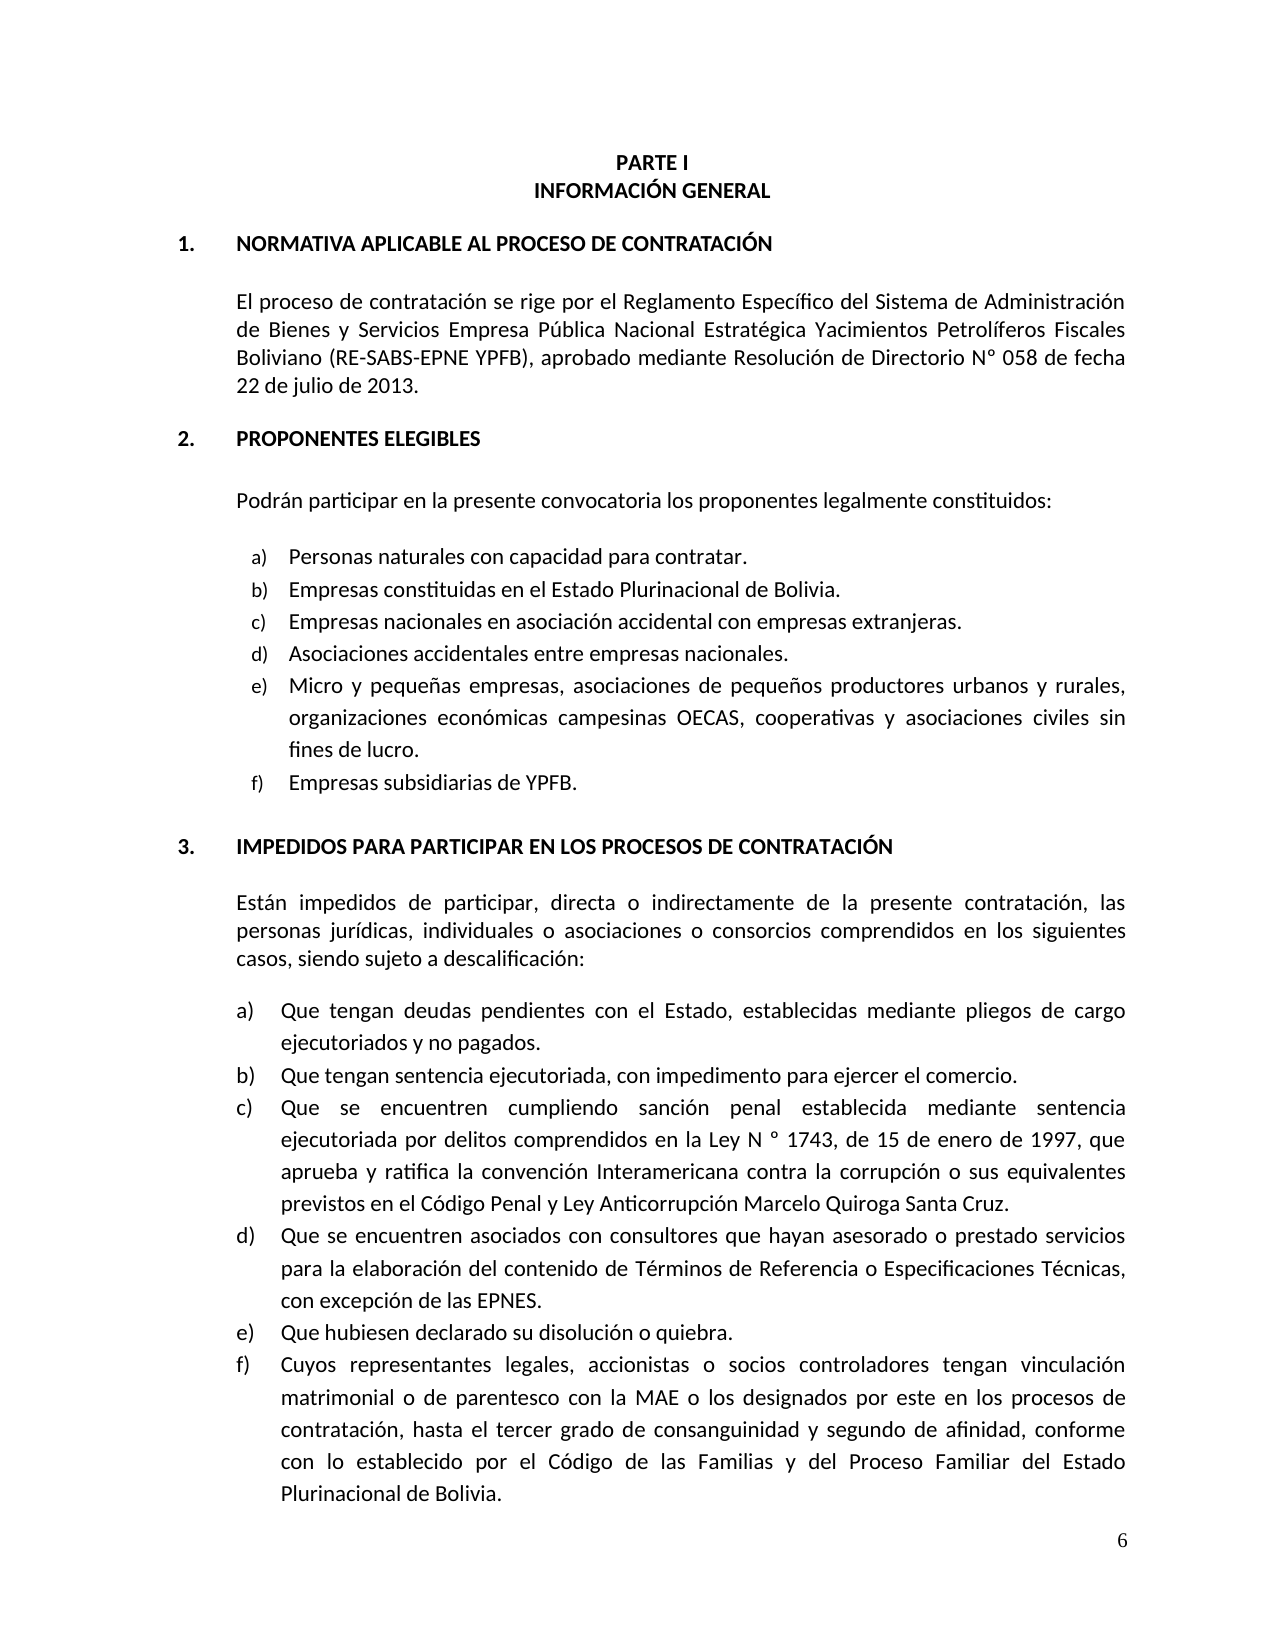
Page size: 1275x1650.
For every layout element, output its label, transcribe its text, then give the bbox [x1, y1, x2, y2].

list Que tengan deudas pendientes con el Estado, establecidas mediante pliegos de cargo ejecutoriados y no pagados. [236, 996, 1127, 1057]
list Podrán participar en la presente convocatoria los proponentes legalmente constituidos: [222, 486, 1127, 514]
list Cuyos representantes legales, accionistas o socios controladores tengan vinculación matrimonial o de parentesco con la MAE o los designados por este en los procesos de contratación, hasta el tercer grado de consanguinidad y segundo de afinidad, conforme con lo establecido por el Código de las Familias y del Proceso Familiar del Estado Plurinacional de Bolivia. [236, 1350, 1127, 1507]
title NORMATIVA APLICABLE AL PROCESO DE CONTRATACIÓN [177, 229, 1127, 257]
list Que tengan sentencia ejecutoriada, con impedimento para ejercer el comercio. [236, 1061, 1127, 1089]
list Personas naturales con capacidad para contratar. [251, 542, 1127, 571]
list Asociaciones accidentales entre empresas nacionales. [251, 639, 1127, 667]
list Que hubiesen declarado su disolución o quiebra. [236, 1318, 1127, 1346]
text PARTE I [177, 148, 1127, 176]
list Empresas subsidiarias de YPFB. [251, 768, 1127, 796]
text El proceso de contratación se rige por el Reglamento Específico del Sistema de Administración de Bienes y Servicios Empresa Pública Nacional Estratégica Yacimientos Petrolíferos Fiscales Boliviano (RE-SABS-EPNE YPFB), aprobado mediante Resolución de Directorio Nº 058 de fecha 22 de julio de 2013. [236, 287, 1127, 399]
list Empresas constituidas en el Estado Plurinacional de Bolivia. [251, 575, 1127, 603]
list Empresas nacionales en asociación accidental con empresas extranjeras. [251, 607, 1127, 635]
text INFORMACIÓN GENERAL [177, 176, 1127, 204]
list Que se encuentren asociados con consultores que hayan asesorado o prestado servicios para la elaboración del contenido de Términos de Referencia o Especificaciones Técnicas, con excepción de las EPNES. [236, 1222, 1127, 1314]
text Están impedidos de participar, directa o indirectamente de la presente contratación, las personas jurídicas, individuales o asociaciones o consorcios comprendidos en los siguientes casos, siendo sujeto a descalificación: [236, 888, 1127, 972]
list Micro y pequeñas empresas, asociaciones de pequeños productores urbanos y rurales, organizaciones económicas campesinas OECAS, cooperativas y asociaciones civiles sin fines de lucro. [251, 671, 1127, 764]
list IMPEDIDOS PARA PARTICIPAR EN LOS PROCESOS DE CONTRATACIÓN [177, 832, 1127, 860]
title PROPONENTES ELEGIBLES [177, 424, 1127, 452]
list Que se encuentren cumpliendo sanción penal establecida mediante sentencia ejecutoriada por delitos comprendidos en la Ley N º 1743, de 15 de enero de 1997, que aprueba y ratifica la convención Interamericana contra la corrupción o sus equivalentes previstos en el Código Penal y Ley Anticorrupción Marcelo Quiroga Santa Cruz. [236, 1093, 1127, 1217]
